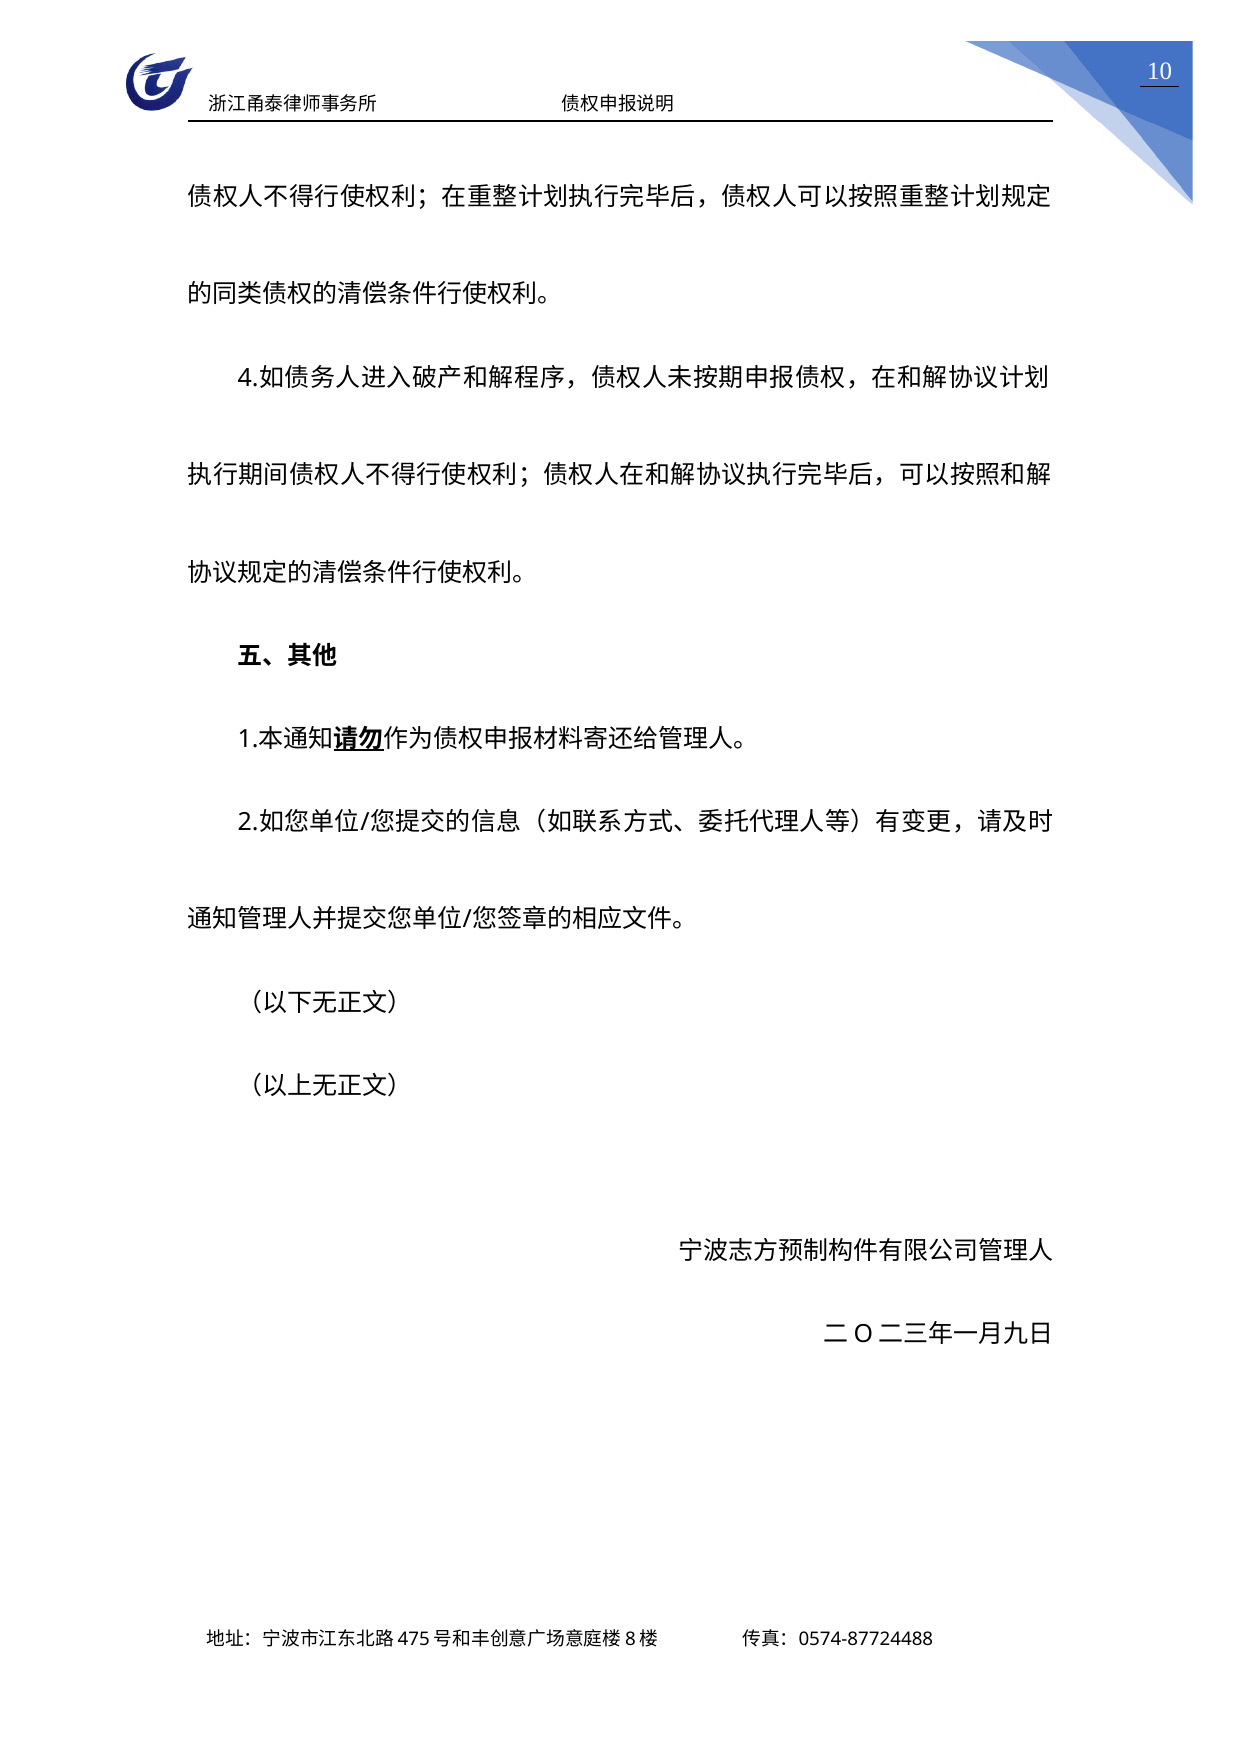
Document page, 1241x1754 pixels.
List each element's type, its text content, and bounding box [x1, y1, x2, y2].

picture [115, 38, 199, 122]
text 1.本通知请勿作为债权申报材料寄还给管理人。 [187, 704, 1053, 769]
text （以上无正文） [187, 1051, 1053, 1116]
picture [962, 41, 1193, 205]
text 五、其他 [187, 621, 1053, 686]
text 2.如您单位/您提交的信息（如联系方式、委托代理人等）有变更，请及时通知管理人并提交您单位/您签章的相应文件。 [187, 787, 1053, 949]
text 宁波志方预制构件有限公司管理人 [187, 1216, 1053, 1281]
text （以下无正文） [187, 968, 1053, 1033]
text 4.如债务人进入破产和解程序，债权人未按期申报债权，在和解协议计划执行期间债权人不得行使权利；债权人在和解协议执行完毕后，可以按照和解协议规定的清偿条件行使权利。 [187, 343, 1053, 603]
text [187, 162, 1053, 324]
text 二O二三年一月九日 [187, 1299, 1053, 1364]
